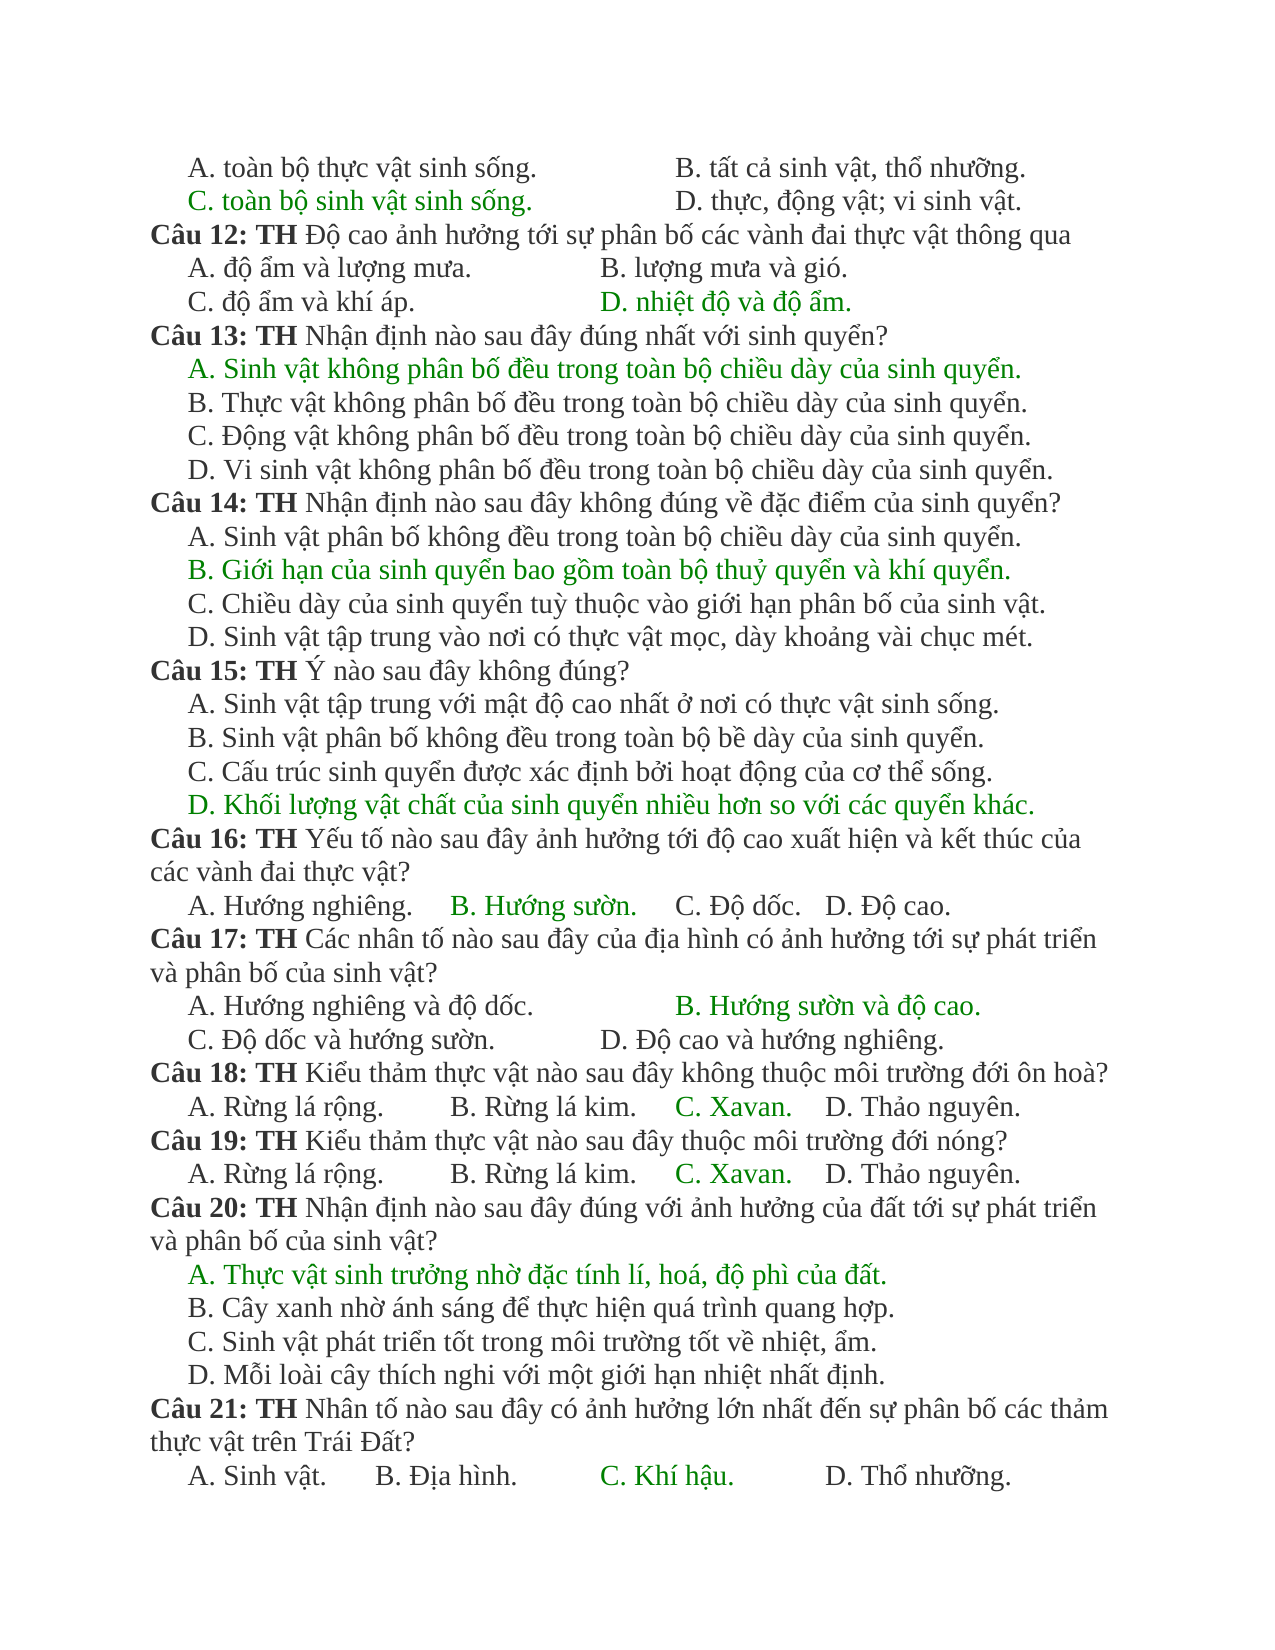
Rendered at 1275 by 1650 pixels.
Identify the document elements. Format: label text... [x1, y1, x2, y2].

text C. Cấu trúc sinh quyển được xác định bởi hoạt động của cơ thể sống. [187, 754, 1125, 787]
text D. Sinh vật tập trung vào nơi có thực vật mọc, dày khoảng vài chục mét. [187, 619, 1125, 653]
text Câu 19: TH Kiểu thảm thực vật nào sau đây thuộc môi trường đới nóng? [150, 1123, 1125, 1156]
text Câu 12: TH Độ cao ảnh hưởng tới sự phân bố các vành đai thực vật thông qua [150, 217, 1125, 251]
text A. toàn bộ thực vật sinh sống. B. tất cả sinh vật, thổ nhưỡng. [187, 150, 1125, 183]
text Câu 14: TH Nhận định nào sau đây không đúng về đặc điểm của sinh quyển? [150, 485, 1125, 519]
text A. Sinh vật. B. Địa hình. C. Khí hậu. D. Thổ nhưỡng. [187, 1458, 1125, 1492]
text C. toàn bộ sinh vật sinh sống. D. thực, động vật; vi sinh vật. [187, 183, 1125, 217]
text B. Sinh vật phân bố không đều trong toàn bộ bề dày của sinh quyển. [187, 720, 1125, 754]
text Câu 17: TH Các nhân tố nào sau đây của địa hình có ảnh hưởng tới sự phát triển và phân bố của sinh vật? [150, 921, 1125, 988]
text D. Khối lượng vật chất của sinh quyển nhiều hơn so với các quyển khác. [187, 787, 1125, 821]
text D. Vi sinh vật không phân bố đều trong toàn bộ chiều dày của sinh quyển. [187, 452, 1125, 485]
text Câu 18: TH Kiểu thảm thực vật nào sau đây không thuộc môi trường đới ôn hoà? [150, 1056, 1125, 1089]
text C. Độ dốc và hướng sườn. D. Độ cao và hướng nghiêng. [187, 1022, 1125, 1056]
text A. Hướng nghiêng và độ dốc. B. Hướng sườn và độ cao. [187, 988, 1125, 1022]
text A. Hướng nghiêng. B. Hướng sườn. C. Độ dốc. D. Độ cao. [187, 888, 1125, 921]
text A. Rừng lá rộng. B. Rừng lá kim. C. Xavan. D. Thảo nguyên. [187, 1089, 1125, 1123]
text Câu 16: TH Yếu tố nào sau đây ảnh hưởng tới độ cao xuất hiện và kết thúc của các vành đai thực vật? [150, 821, 1125, 888]
text C. Sinh vật phát triển tốt trong môi trường tốt về nhiệt, ẩm. [187, 1324, 1125, 1357]
text A. Rừng lá rộng. B. Rừng lá kim. C. Xavan. D. Thảo nguyên. [187, 1156, 1125, 1190]
text D. Mỗi loài cây thích nghi với một giới hạn nhiệt nhất định. [187, 1357, 1125, 1391]
text Câu 20: TH Nhận định nào sau đây đúng với ảnh hưởng của đất tới sự phát triển và phân bố của sinh vật? [150, 1190, 1125, 1257]
text A. độ ẩm và lượng mưa. B. lượng mưa và gió. [187, 251, 1125, 284]
text B. Cây xanh nhờ ánh sáng để thực hiện quá trình quang hợp. [187, 1290, 1125, 1324]
text A. Sinh vật tập trung với mật độ cao nhất ở nơi có thực vật sinh sống. [187, 687, 1125, 720]
text A. Sinh vật phân bố không đều trong toàn bộ chiều dày của sinh quyển. [187, 519, 1125, 552]
text B. Thực vật không phân bố đều trong toàn bộ chiều dày của sinh quyển. [187, 385, 1125, 418]
text Câu 21: TH Nhân tố nào sau đây có ảnh hưởng lớn nhất đến sự phân bố các thảm thực vật trên Trái Đất? [150, 1391, 1125, 1458]
text Câu 13: TH Nhận định nào sau đây đúng nhất với sinh quyển? [150, 318, 1125, 351]
text C. Động vật không phân bố đều trong toàn bộ chiều dày của sinh quyển. [187, 418, 1125, 452]
text C. độ ẩm và khí áp. D. nhiệt độ và độ ẩm. [187, 284, 1125, 318]
text A. Sinh vật không phân bố đều trong toàn bộ chiều dày của sinh quyển. [187, 351, 1125, 385]
text Câu 15: TH Ý nào sau đây không đúng? [150, 653, 1125, 687]
text B. Giới hạn của sinh quyển bao gồm toàn bộ thuỷ quyển và khí quyển. [187, 552, 1125, 586]
text A. Thực vật sinh trưởng nhờ đặc tính lí, hoá, độ phì của đất. [187, 1257, 1125, 1290]
text C. Chiều dày của sinh quyển tuỳ thuộc vào giới hạn phân bố của sinh vật. [187, 586, 1125, 619]
